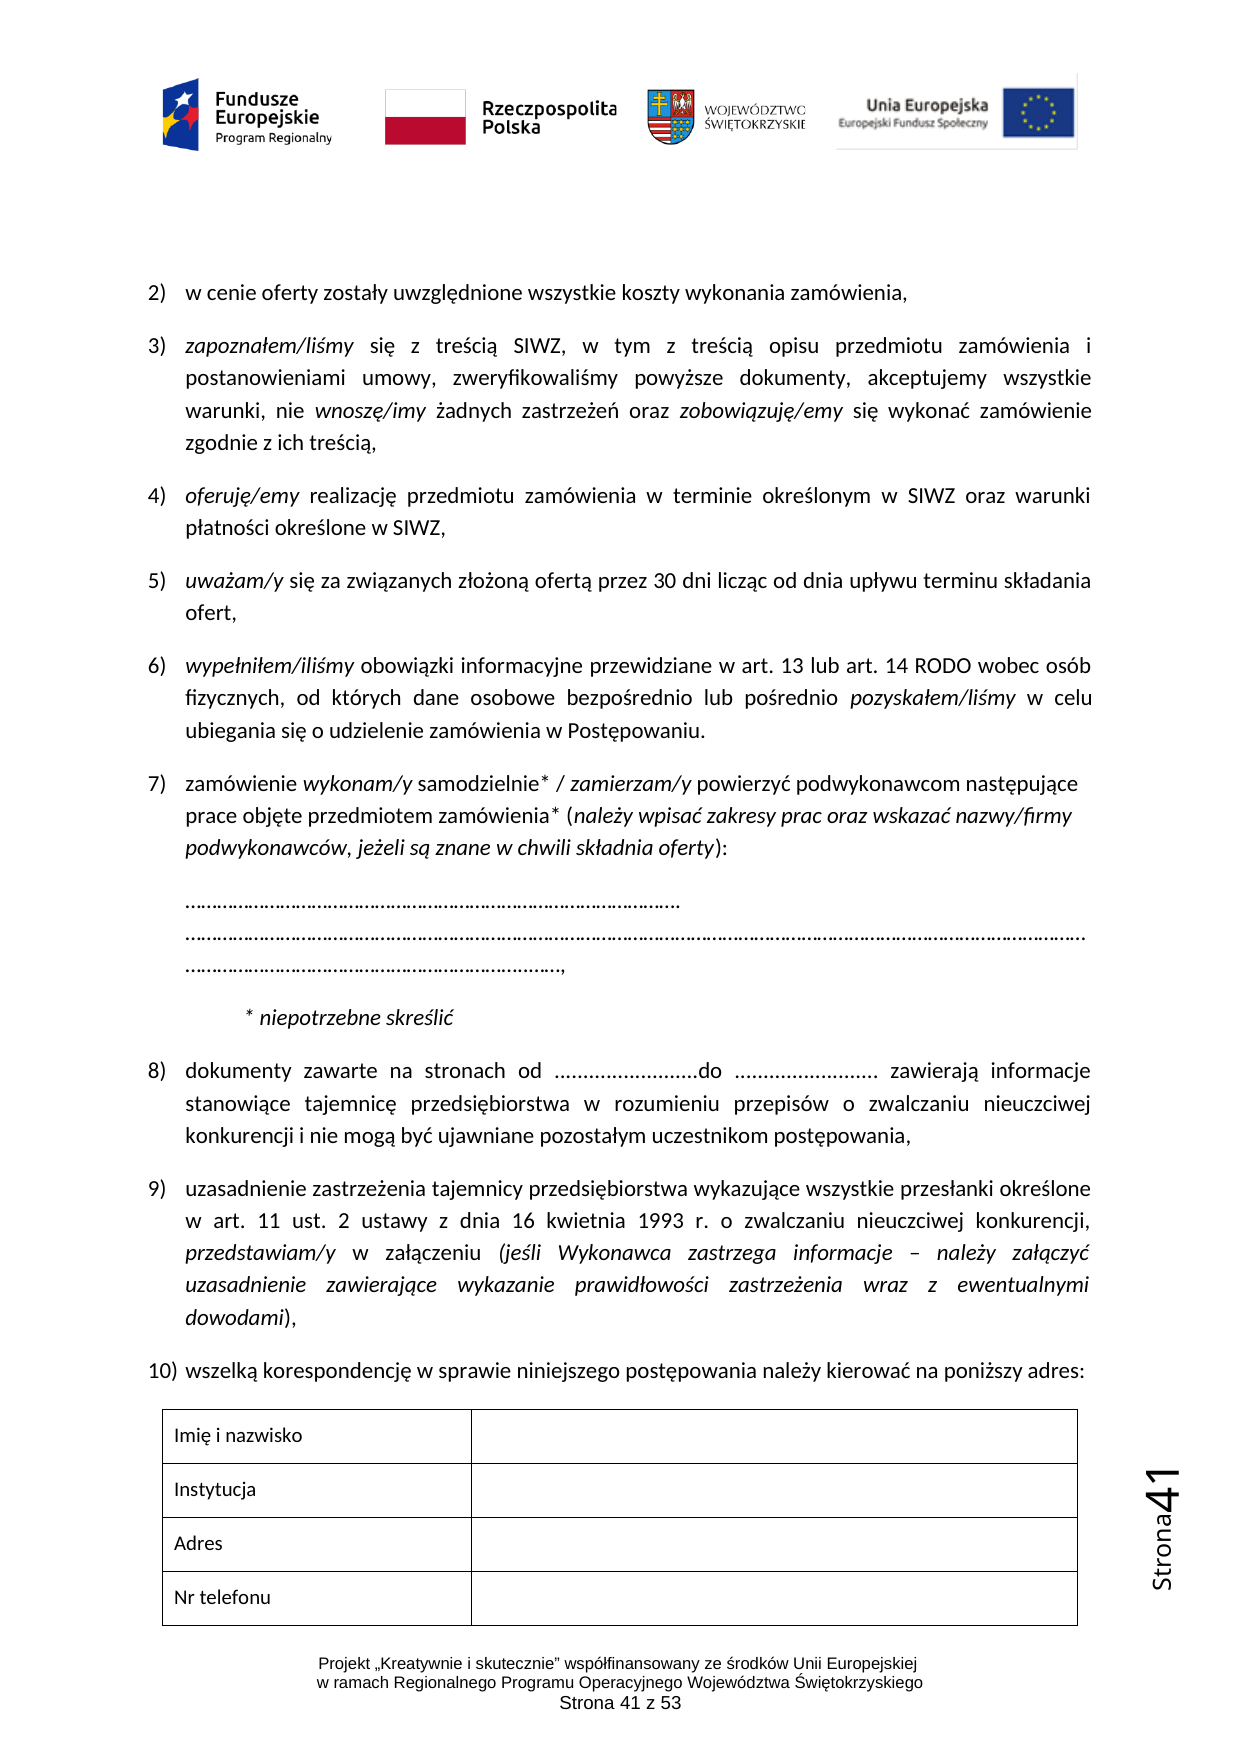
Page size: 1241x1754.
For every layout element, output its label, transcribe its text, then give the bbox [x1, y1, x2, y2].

table_cell Instytucja [163, 1464, 471, 1517]
table_header Imię i nazwisko [163, 1410, 471, 1463]
list uzasadnienie zastrzeżenia tajemnicy przedsiębiorstwa wykazujące wszystkie przesłanki określone w art. 11 ust. 2 ustawy z dnia 16 kwietnia 1993 r. o zwalczaniu nieuczciwej konkurencji, przedstawiam/y w załączeniu (jeśli Wykonawca zastrzega informacje – należy załączyć uzasadnienie zawierające wykazanie prawidłowości zastrzeżenia wraz z ewentualnymi dowodami), [148, 1174, 1092, 1331]
list w cenie oferty zostały uwzględnione wszystkie koszty wykonania zamówienia, [148, 278, 1092, 306]
list wypełniłem/iliśmy obowiązki informacyjne przewidziane w art. 13 lub art. 14 RODO wobec osób fizycznych, od których dane osobowe bezpośrednio lub pośrednio pozyskałem/liśmy w celu ubiegania się o udzielenie zamówienia w Postępowaniu. [148, 651, 1092, 744]
list wszelką korespondencję w sprawie niniejszego postępowania należy kierować na poniższy adres: [148, 1356, 1092, 1384]
picture [162, 78, 332, 151]
text * niepotrzebne skreślić [148, 1003, 1092, 1032]
text ………………………………………………………………………………….………………………………………………………………………………………………………………………………………………………………………………………………………………..……, [185, 886, 1092, 978]
picture [647, 78, 806, 151]
table_cell Adres [163, 1518, 471, 1571]
list zamówienie wykonam/y samodzielnie* / zamierzam/y powierzyć podwykonawcom następujące prace objęte przedmiotem zamówienia* (należy wpisać zakresy prac oraz wskazać nazwy/firmy podwykonawców, jeżeli są znane w chwili składnia oferty): [148, 769, 1092, 861]
picture [385, 78, 617, 151]
list uważam/y się za związanych złożoną ofertą przez 30 dni licząc od dnia upływu terminu składania ofert, [148, 566, 1092, 626]
list zapoznałem/liśmy się z treścią SIWZ, w tym z treścią opisu przedmiotu zamówienia i postanowieniami umowy, zweryfikowaliśmy powyższe dokumenty, akceptujemy wszystkie warunki, nie wnoszę/imy żadnych zastrzeżeń oraz zobowiązuję/emy się wykonać zamówienie zgodnie z ich treścią, [148, 331, 1092, 456]
table_cell [472, 1464, 1077, 1517]
table_cell [472, 1572, 1077, 1625]
list oferuję/emy realizację przedmiotu zamówienia w terminie określonym w SIWZ oraz warunki płatności określone w SIWZ, [148, 481, 1092, 541]
table_header [472, 1410, 1077, 1463]
table_cell [472, 1518, 1077, 1571]
table_cell Nr telefonu [163, 1572, 471, 1625]
picture [836, 73, 1079, 151]
list dokumenty zawarte na stronach od .........................do ......................... zawierają informacje stanowiące tajemnicę przedsiębiorstwa w rozumieniu przepisów o zwalczaniu nieuczciwej konkurencji i nie mogą być ujawniane pozostałym uczestnikom postępowania, [148, 1057, 1092, 1149]
